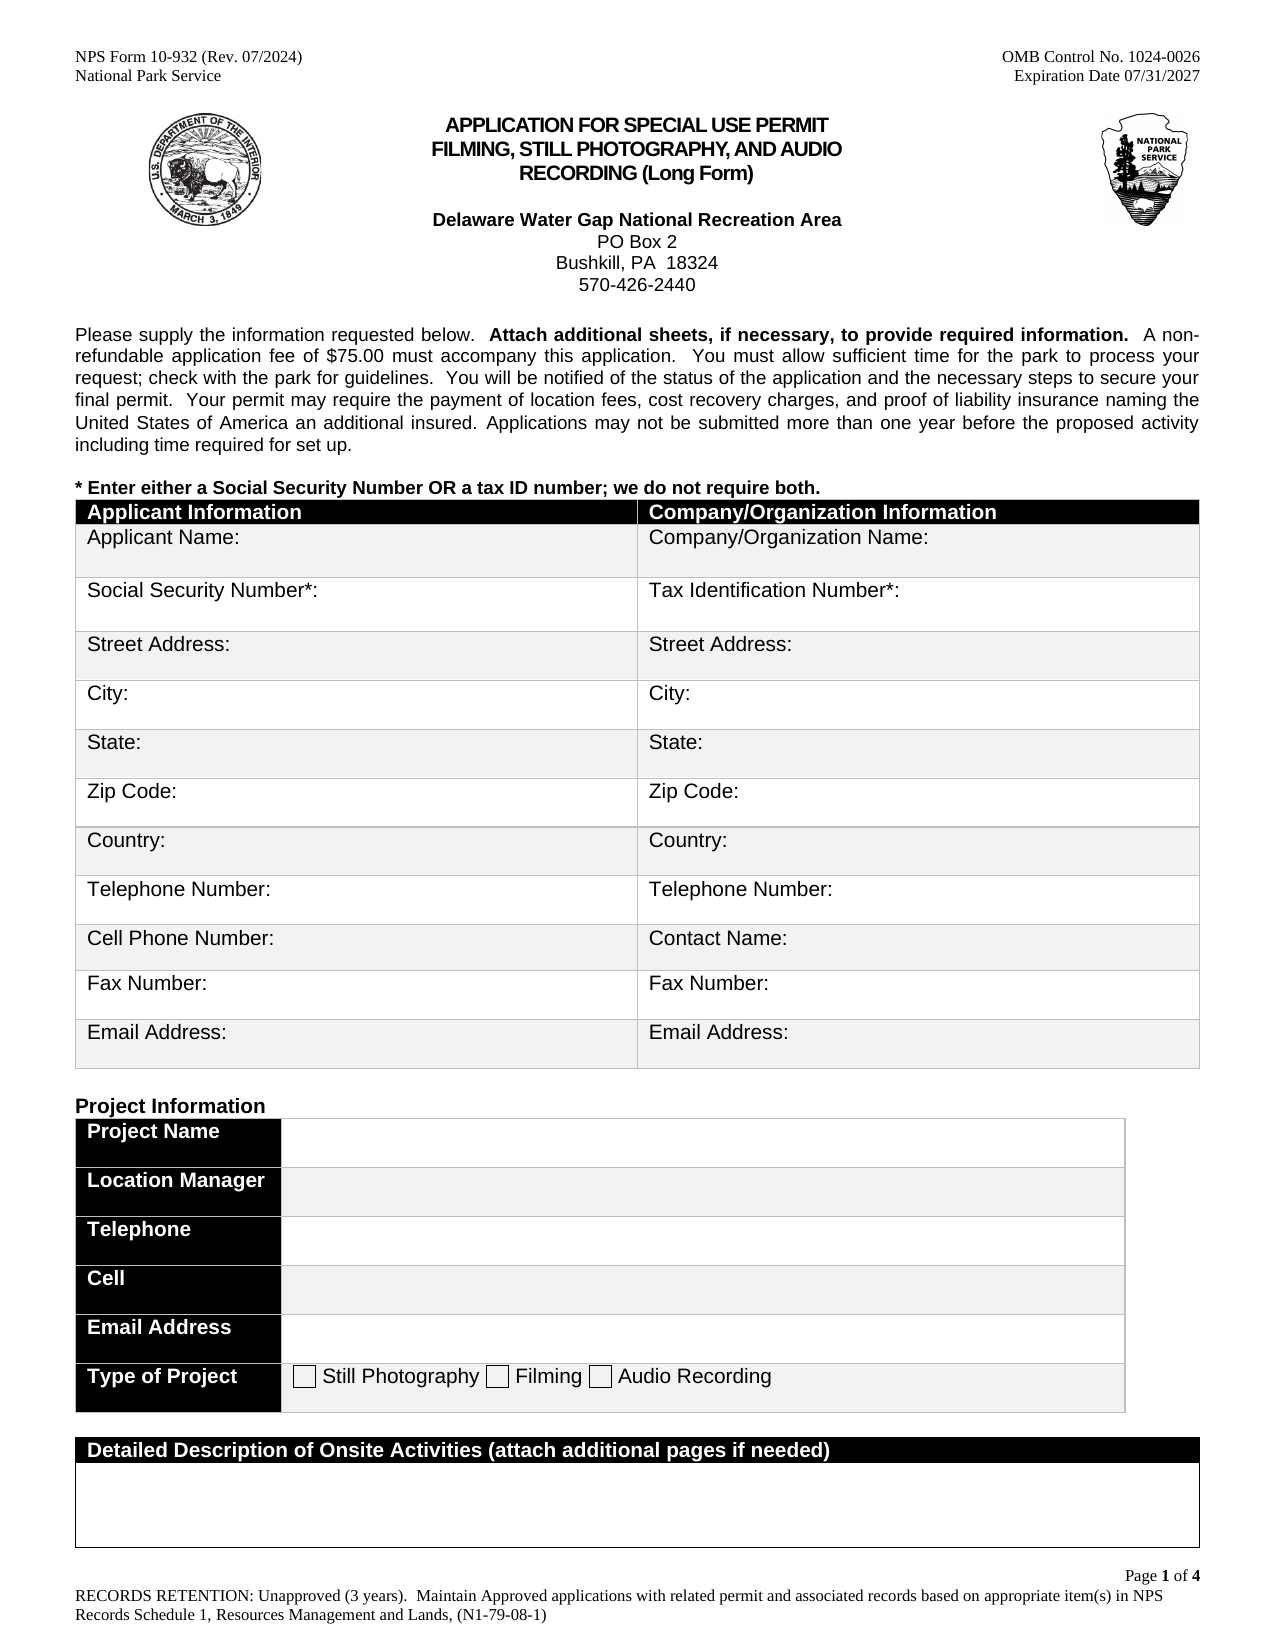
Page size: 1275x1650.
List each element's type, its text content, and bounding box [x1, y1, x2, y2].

picture [148, 113, 262, 226]
table_cell Company/Organization Name: [638, 525, 1199, 577]
table_cell Zip Code: [638, 779, 1199, 826]
table_cell City: [76, 681, 637, 728]
table_cell Social Security Number*: [76, 578, 637, 631]
table_cell Fax Number: [638, 971, 1199, 1019]
table_cell Type of Project [76, 1364, 281, 1412]
table_header [282, 1119, 1124, 1167]
table_cell State: [638, 730, 1199, 777]
table_cell State: [76, 730, 637, 777]
table_cell Email Address: [76, 1020, 637, 1068]
table_cell Country: [638, 828, 1199, 875]
table_cell Street Address: [76, 632, 637, 679]
table_header Company/Organization Information [638, 500, 1199, 524]
table_cell [282, 1217, 1124, 1265]
table_cell Still Photography Filming Audio Recording [282, 1364, 1124, 1412]
table_cell Zip Code: [76, 779, 637, 826]
table_cell [282, 1315, 1124, 1363]
table_cell Tax Identification Number*: [638, 578, 1199, 631]
picture [1101, 113, 1188, 226]
table_cell Telephone [76, 1217, 281, 1265]
table_cell Applicant Name: [76, 525, 637, 577]
table_cell Cell Phone Number: [76, 925, 637, 970]
table_cell Email Address [76, 1315, 281, 1363]
table_header Applicant Information [76, 500, 637, 524]
table_cell Location Manager [76, 1168, 281, 1216]
table_cell [282, 1266, 1124, 1314]
table_cell Telephone Number: [76, 876, 637, 924]
table_cell Cell [76, 1266, 281, 1314]
table_cell Contact Name: [638, 925, 1199, 970]
table_cell [76, 1463, 1199, 1547]
subtitle Project Information [75, 1094, 1200, 1118]
table_cell Street Address: [638, 632, 1199, 679]
table_cell Country: [76, 828, 637, 875]
table_cell Email Address: [638, 1020, 1199, 1068]
table_cell [282, 1168, 1124, 1216]
table_header Project Name [76, 1119, 281, 1167]
table_header Detailed Description of Onsite Activities (attach additional pages if needed) [76, 1438, 1199, 1462]
table_cell City: [638, 681, 1199, 728]
text Please supply the information requested below. Attach additional sheets, if necessary, to provide required information. A non-refundable application fee of $75.00 must accompany this application. You must allow sufficient time for the park to process your request; check with the park for guidelines. You will be notified of the status of the application and the necessary steps to secure your final permit. Your permit may require the payment of location fees, cost recovery charges, and proof of liability insurance naming the United States of America an additional insured. Applications may not be submitted more than one year before the proposed activity including time required for set up. [75, 324, 1200, 456]
table_cell Telephone Number: [638, 876, 1199, 924]
text * Enter either a Social Security Number OR a tax ID number; we do not require both. [75, 477, 1200, 499]
table_cell Fax Number: [76, 971, 637, 1019]
